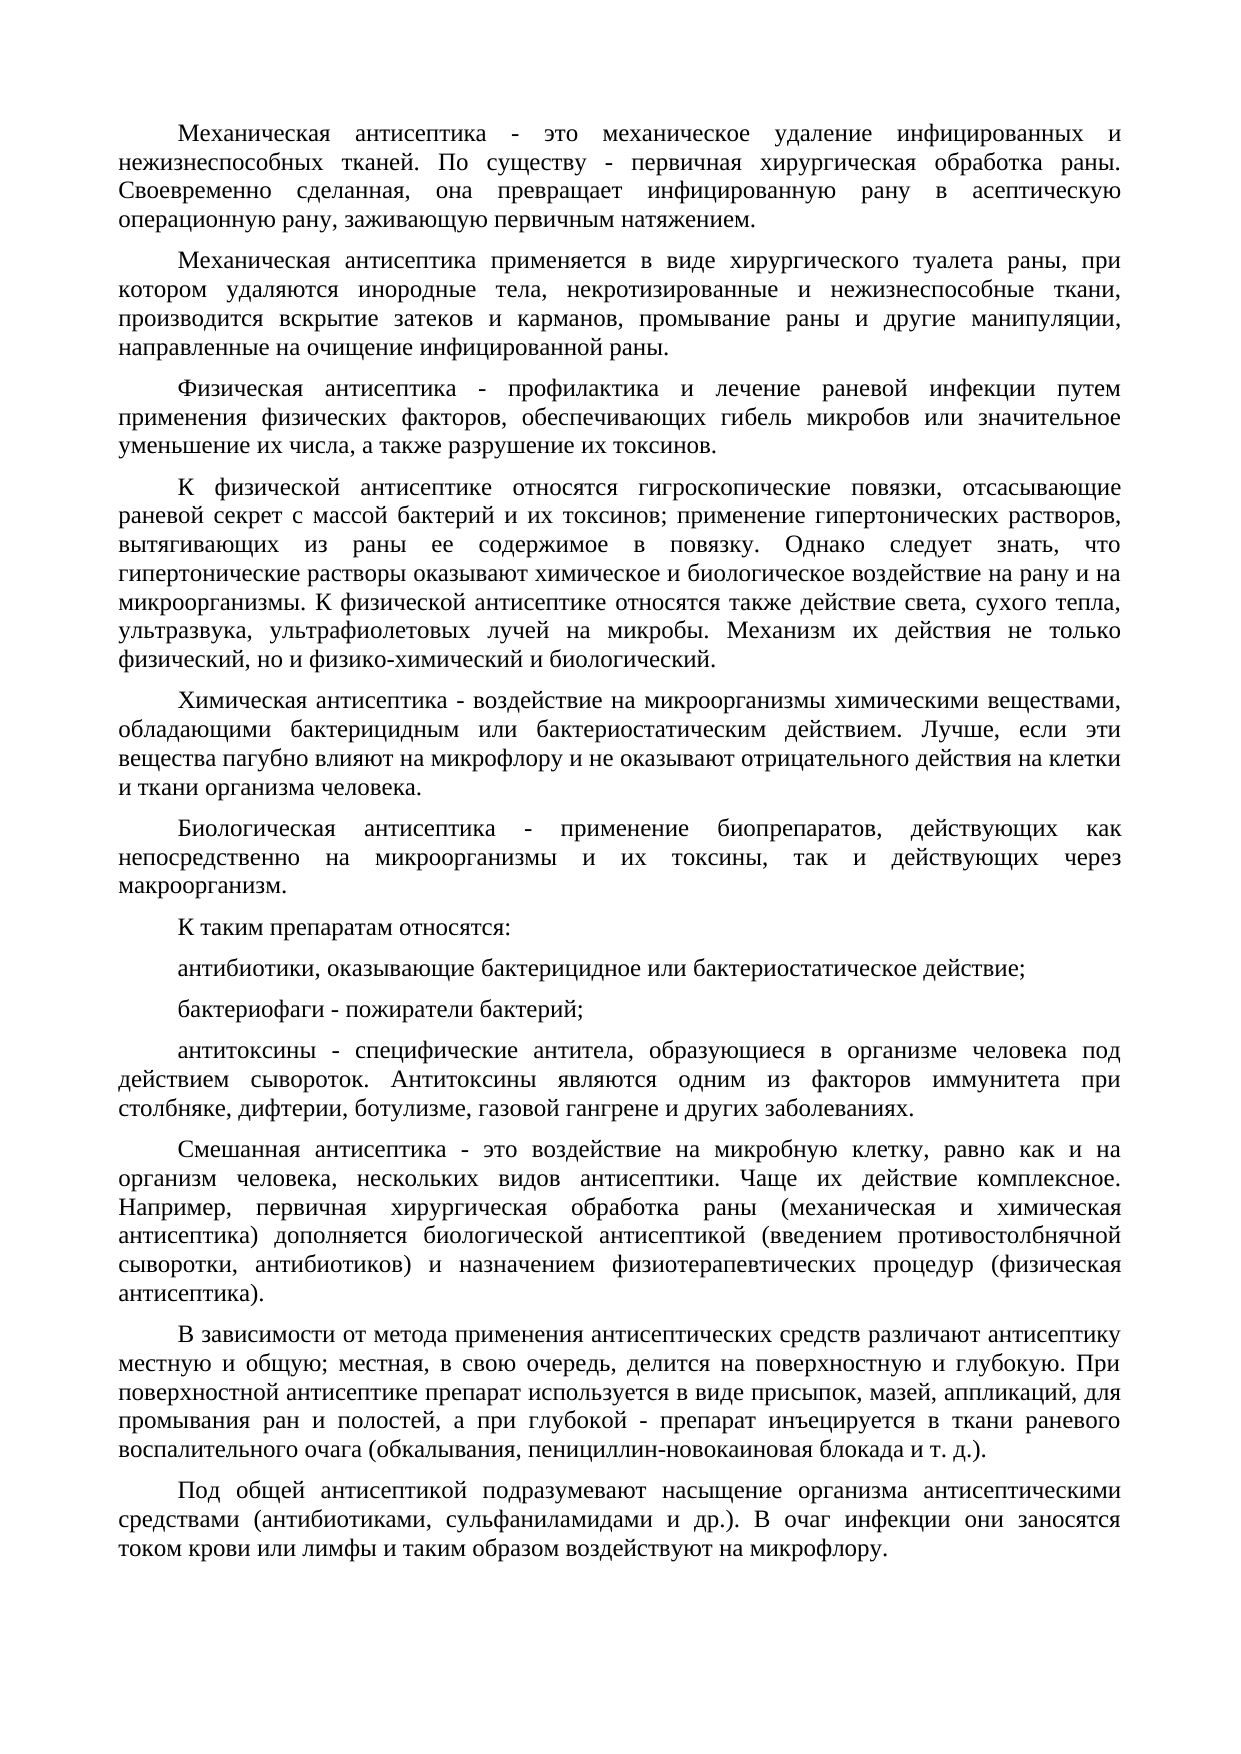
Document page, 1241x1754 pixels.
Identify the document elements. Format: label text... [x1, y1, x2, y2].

text Под общей антисептикой подразумевают насыщение организма антисептическими средствами (антибиотиками, сульфаниламидами и др.). В очаг инфекции они заносятся током крови или лимфы и таким образом воздействуют на микрофлору. [118, 1476, 1122, 1562]
text В зависимости от метода применения антисептических средств различают антисептику местную и общую; местная, в свою очередь, делится на поверхностную и глубокую. При поверхностной антисептике препарат используется в виде присыпок, мазей, аппликаций, для промывания ран и полостей, а при глубокой - препарат инъецируется в ткани раневого воспалительного очага (обкалывания, пенициллин-новокаиновая блокада и т. д.). [118, 1319, 1122, 1463]
text К таким препаратам относятся: [118, 912, 1122, 941]
text Механическая антисептика - это механическое удаление инфицированных и нежизнеспособных тканей. По существу - первичная хирургическая обработка раны. Своевременно сделанная, она превращает инфицированную рану в асептическую операционную рану, заживающую первичным натяжением. [118, 118, 1122, 233]
text Физическая антисептика - профилактика и лечение раневой инфекции путем применения физических факторов, обеспечивающих гибель микробов или значительное уменьшение их числа, а также разрушение их токсинов. [118, 373, 1122, 459]
text Биологическая антисептика - применение биопрепаратов, действующих как непосредственно на микроорганизмы и их токсины, так и действующих через макроорганизм. [118, 813, 1122, 899]
text Механическая антисептика применяется в виде хирургического туалета раны, при котором удаляются инородные тела, некротизированные и нежизнеспособные ткани, производится вскрытие затеков и карманов, промывание раны и другие манипуляции, направленные на очищение инфицированной раны. [118, 246, 1122, 361]
text бактериофаги - пожиратели бактерий; [118, 994, 1122, 1023]
text Химическая антисептика - воздействие на микроорганизмы химическими веществами, обладающими бактерицидным или бактериостатическим действием. Лучше, если эти вещества пагубно влияют на микрофлору и не оказывают отрицательного действия на клетки и ткани организма человека. [118, 686, 1122, 801]
text антибиотики, оказывающие бактерицидное или бактериостатическое действие; [118, 953, 1122, 982]
text К физической антисептике относятся гигроскопические повязки, отсасывающие раневой секрет с массой бактерий и их токсинов; применение гипертонических растворов, вытягивающих из раны ее содержимое в повязку. Однако следует знать, что гипертонические растворы оказывают химическое и биологическое воздействие на рану и на микроорганизмы. К физической антисептике относятся также действие света, сухого тепла, ультразвука, ультрафиолетовых лучей на микробы. Механизм их действия не только физический, но и физико-химический и биологический. [118, 472, 1122, 673]
text Смешанная антисептика - это воздействие на микробную клетку, равно как и на организм человека, нескольких видов антисептики. Чаще их действие комплексное. Например, первичная хирургическая обработка раны (механическая и химическая антисептика) дополняется биологической антисептикой (введением противостолбнячной сыворотки, антибиотиков) и назначением физиотерапевтических процедур (физическая антисептика). [118, 1134, 1122, 1307]
text антитоксины - специфические антитела, образующиеся в организме человека под действием сывороток. Антитоксины являются одним из факторов иммунитета при столбняке, дифтерии, ботулизме, газовой гангрене и других заболеваниях. [118, 1036, 1122, 1122]
